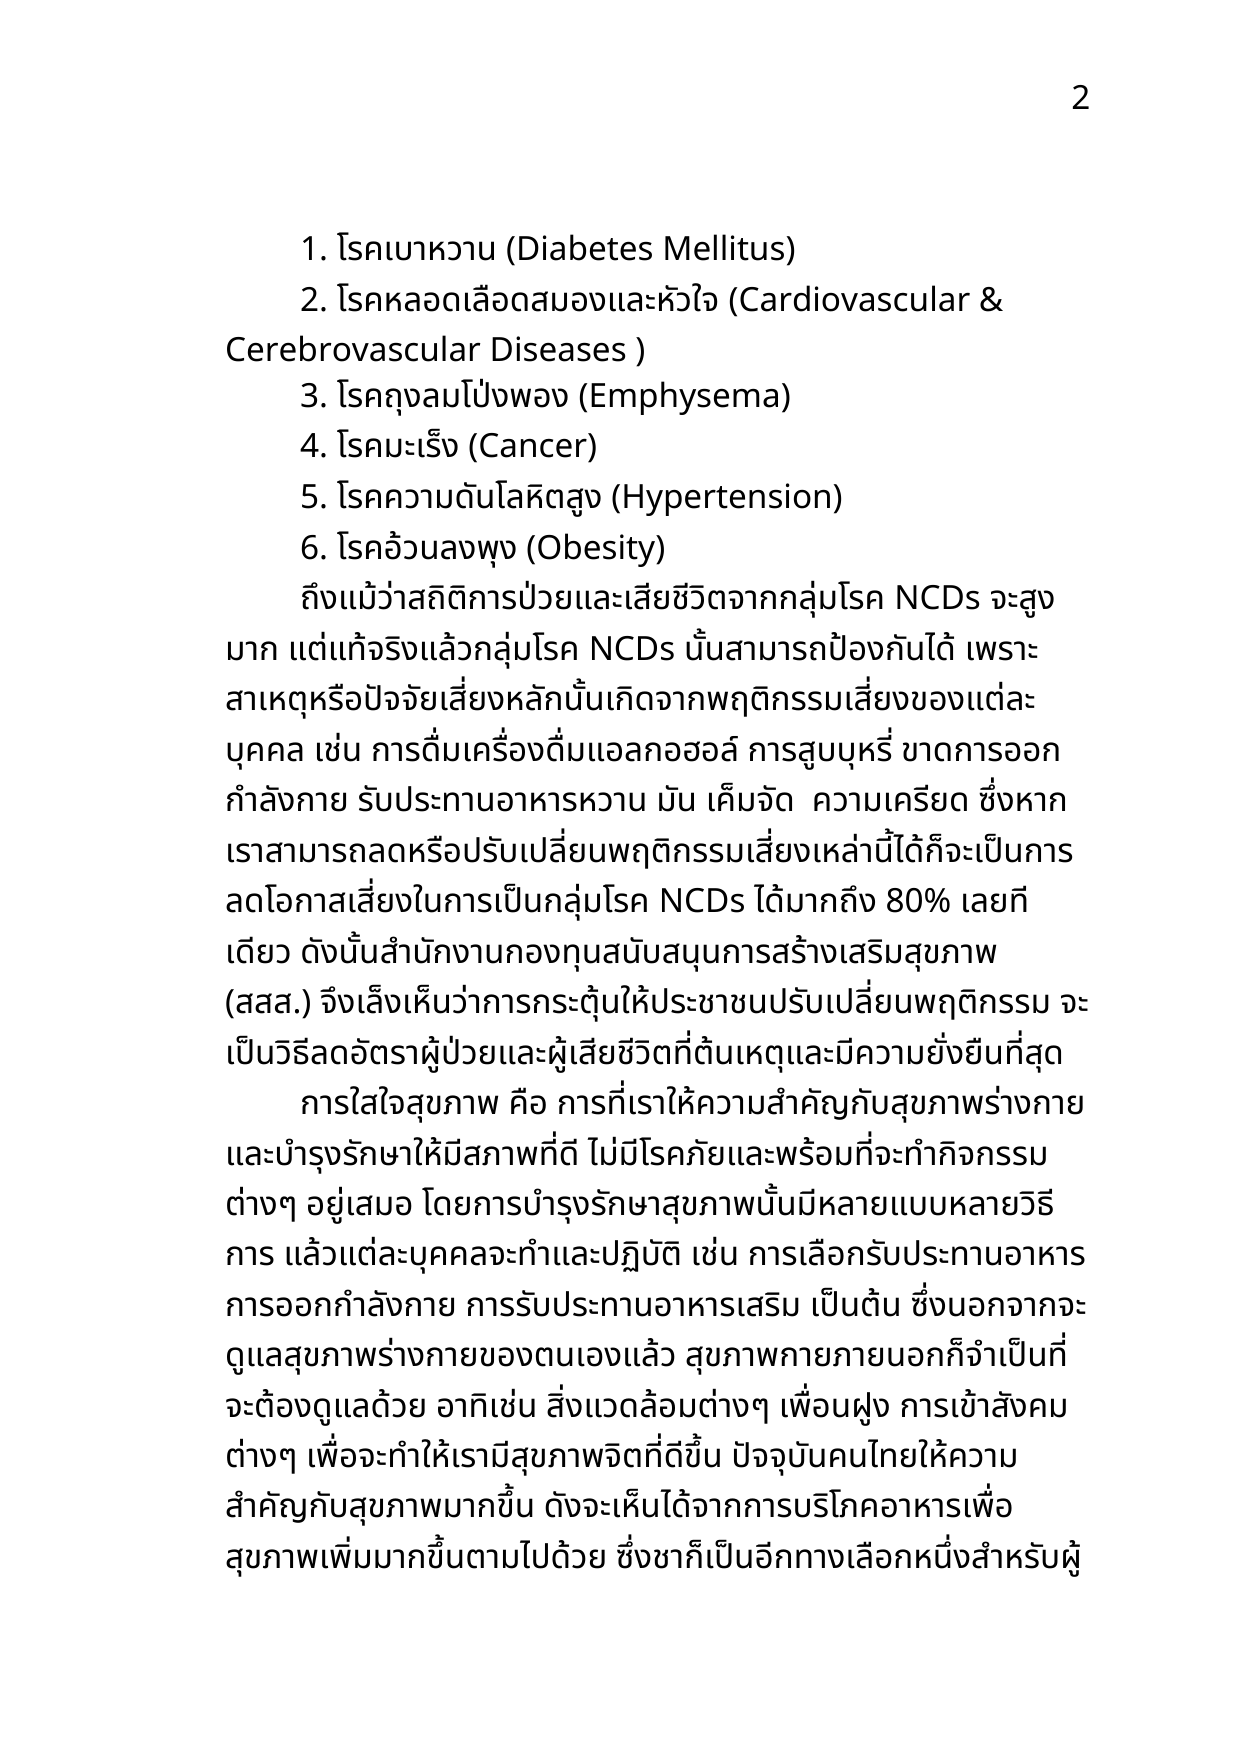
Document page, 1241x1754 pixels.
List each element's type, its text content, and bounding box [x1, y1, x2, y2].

text 6. โรคอ้วนลงพุง (Obesity) [225, 523, 1090, 574]
text 1. โรคเบาหวาน (Diabetes Mellitus) [225, 225, 1090, 276]
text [225, 1079, 1090, 1583]
text ถึงแม้ว่าสถิติการป่วยและเสียชีวิตจากกลุ่มโรค NCDs จะสูงมาก แต่แท้จริงแล้วกลุ่มโรค NCDs นั้นสามารถป้องกันได้ เพราะสาเหตุหรือปัจจัยเสี่ยงหลักนั้นเกิดจากพฤติกรรมเสี่ยงของแต่ละบุคคล เช่น การดื่มเครื่องดื่มแอลกอฮอล์ การสูบบุหรี่ ขาดการออกกำลังกาย รับประทานอาหารหวาน มัน เค็มจัด ความเครียด ซึ่งหากเราสามารถลดหรือปรับเปลี่ยนพฤติกรรมเสี่ยงเหล่านี้ได้ก็จะเป็นการลดโอกาสเสี่ยงในการเป็นกลุ่มโรค NCDs ได้มากถึง 80% เลยทีเดียว ดังนั้นสำนักงานกองทุนสนับสนุนการสร้างเสริมสุขภาพ (สสส.) จึงเล็งเห็นว่าการกระตุ้นให้ประชาชนปรับเปลี่ยนพฤติกรรม จะเป็นวิธีลดอัตราผู้ป่วยและผู้เสียชีวิตที่ต้นเหตุและมีความยั่งยืนที่สุด [225, 574, 1090, 1079]
text 3. โรคถุงลมโป่งพอง (Emphysema) [225, 372, 1090, 422]
text 2. โรคหลอดเลือดสมองและหัวใจ (Cardiovascular & Cerebrovascular Diseases ) [225, 276, 1090, 372]
text 4. โรคมะเร็ง (Cancer) [225, 422, 1090, 473]
text 5. โรคความดันโลหิตสูง (Hypertension) [225, 473, 1090, 523]
